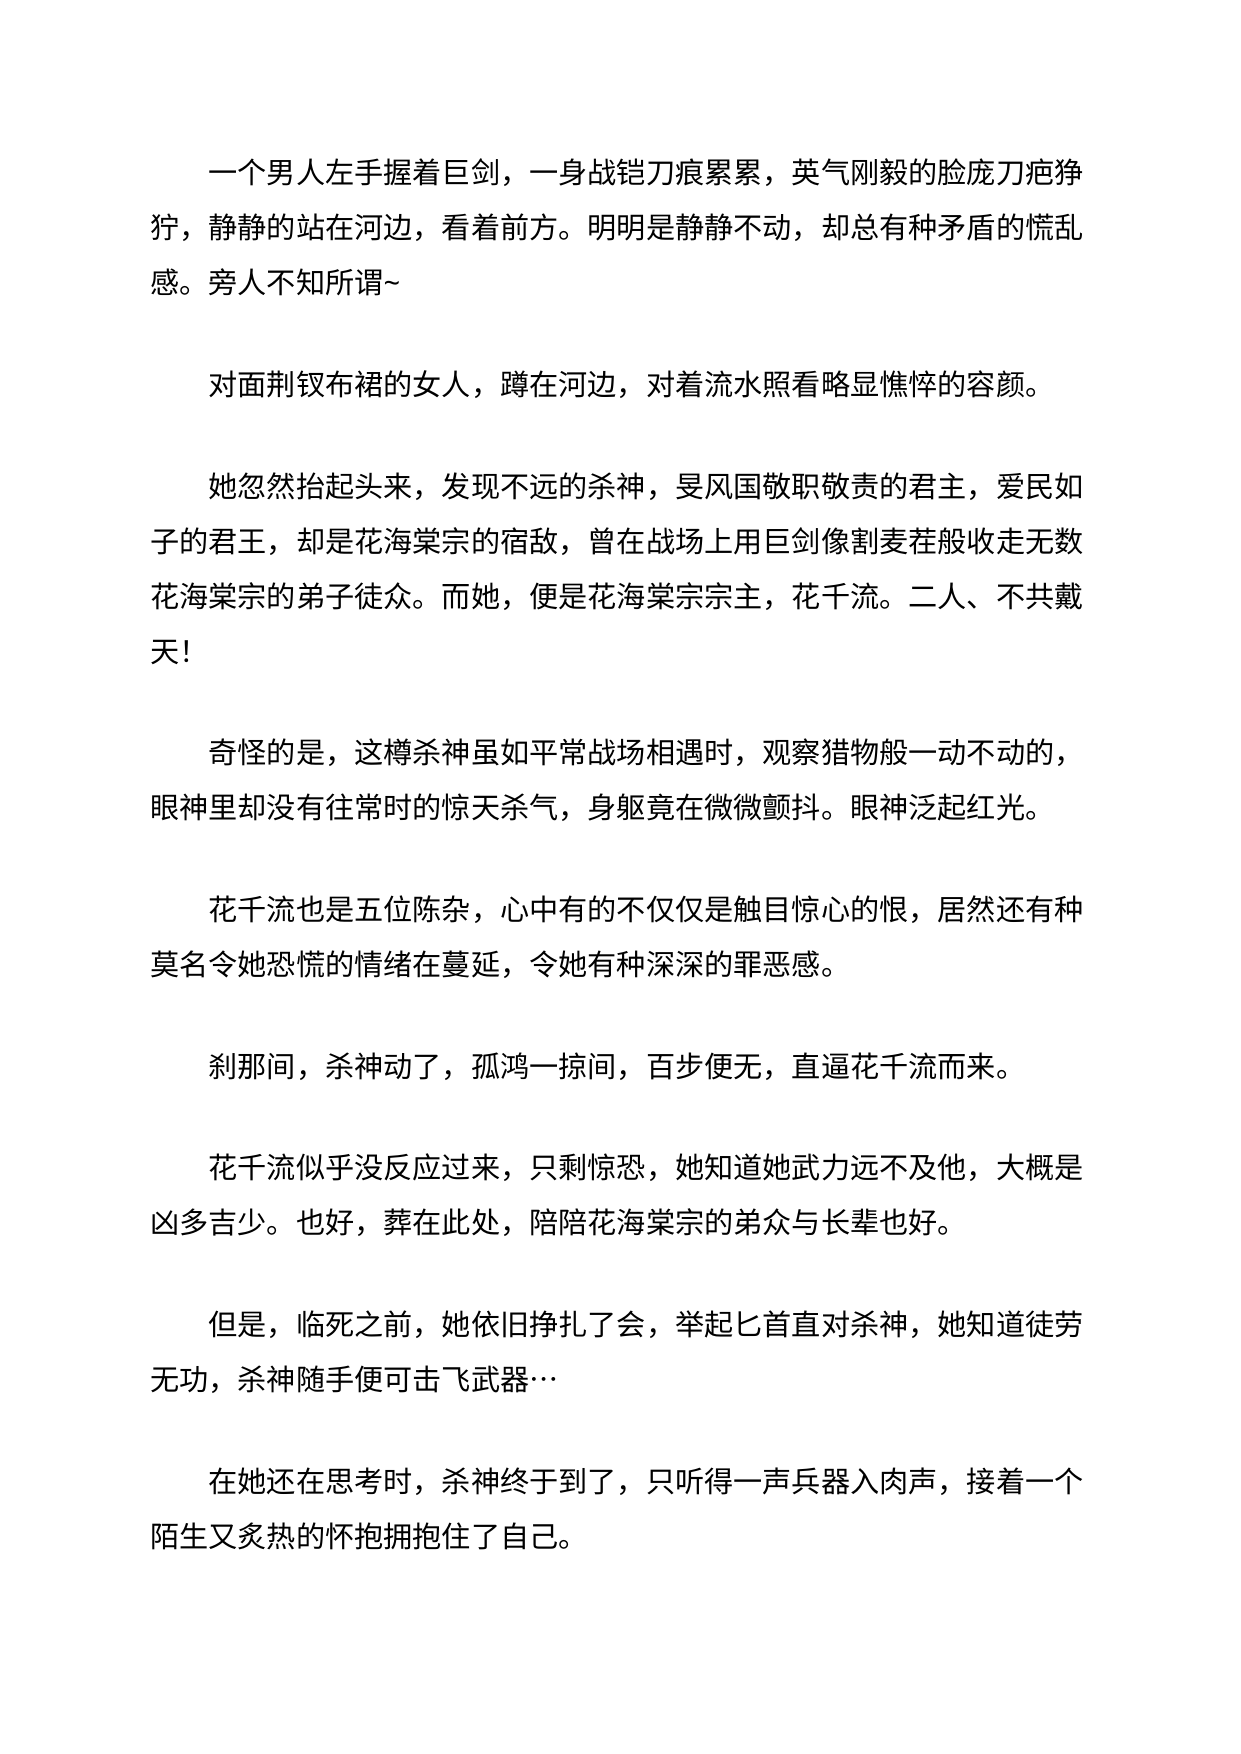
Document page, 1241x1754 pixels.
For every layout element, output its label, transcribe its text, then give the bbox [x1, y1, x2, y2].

text 刹那间，杀神动了，孤鸿一掠间，百步便无，直逼花千流而来。 [150, 1043, 1090, 1086]
text 花千流也是五位陈杂，心中有的不仅仅是触目惊心的恨，居然还有种莫名令她恐慌的情绪在蔓延，令她有种深深的罪恶感。 [150, 887, 1090, 984]
text 她忽然抬起头来，发现不远的杀神，旻风国敬职敬责的君主，爱民如子的君王，却是花海棠宗的宿敌，曾在战场上用巨剑像割麦茬般收走无数花海棠宗的弟子徒众。而她，便是花海棠宗宗主，花千流。二人、不共戴天！ [150, 463, 1090, 671]
text 奇怪的是，这樽杀神虽如平常战场相遇时，观察猎物般一动不动的，眼神里却没有往常时的惊天杀气，身躯竟在微微颤抖。眼神泛起红光。 [150, 730, 1090, 827]
text 在她还在思考时，杀神终于到了，只听得一声兵器入肉声，接着一个陌生又炙热的怀抱拥抱住了自己。 [150, 1458, 1090, 1556]
text 但是，临死之前，她依旧挣扎了会，举起匕首直对杀神，她知道徒劳无功，杀神随手便可击飞武器… [150, 1302, 1090, 1399]
text 花千流似乎没反应过来，只剩惊恐，她知道她武力远不及他，大概是凶多吉少。也好，葬在此处，陪陪花海棠宗的弟众与长辈也好。 [150, 1145, 1090, 1242]
text 对面荆钗布裙的女人，蹲在河边，对着流水照看略显憔悴的容颜。 [150, 362, 1090, 404]
text 一个男人左手握着巨剑，一身战铠刀痕累累，英气刚毅的脸庞刀疤狰狞，静静的站在河边，看着前方。明明是静静不动，却总有种矛盾的慌乱感。旁人不知所谓~ [150, 150, 1090, 302]
